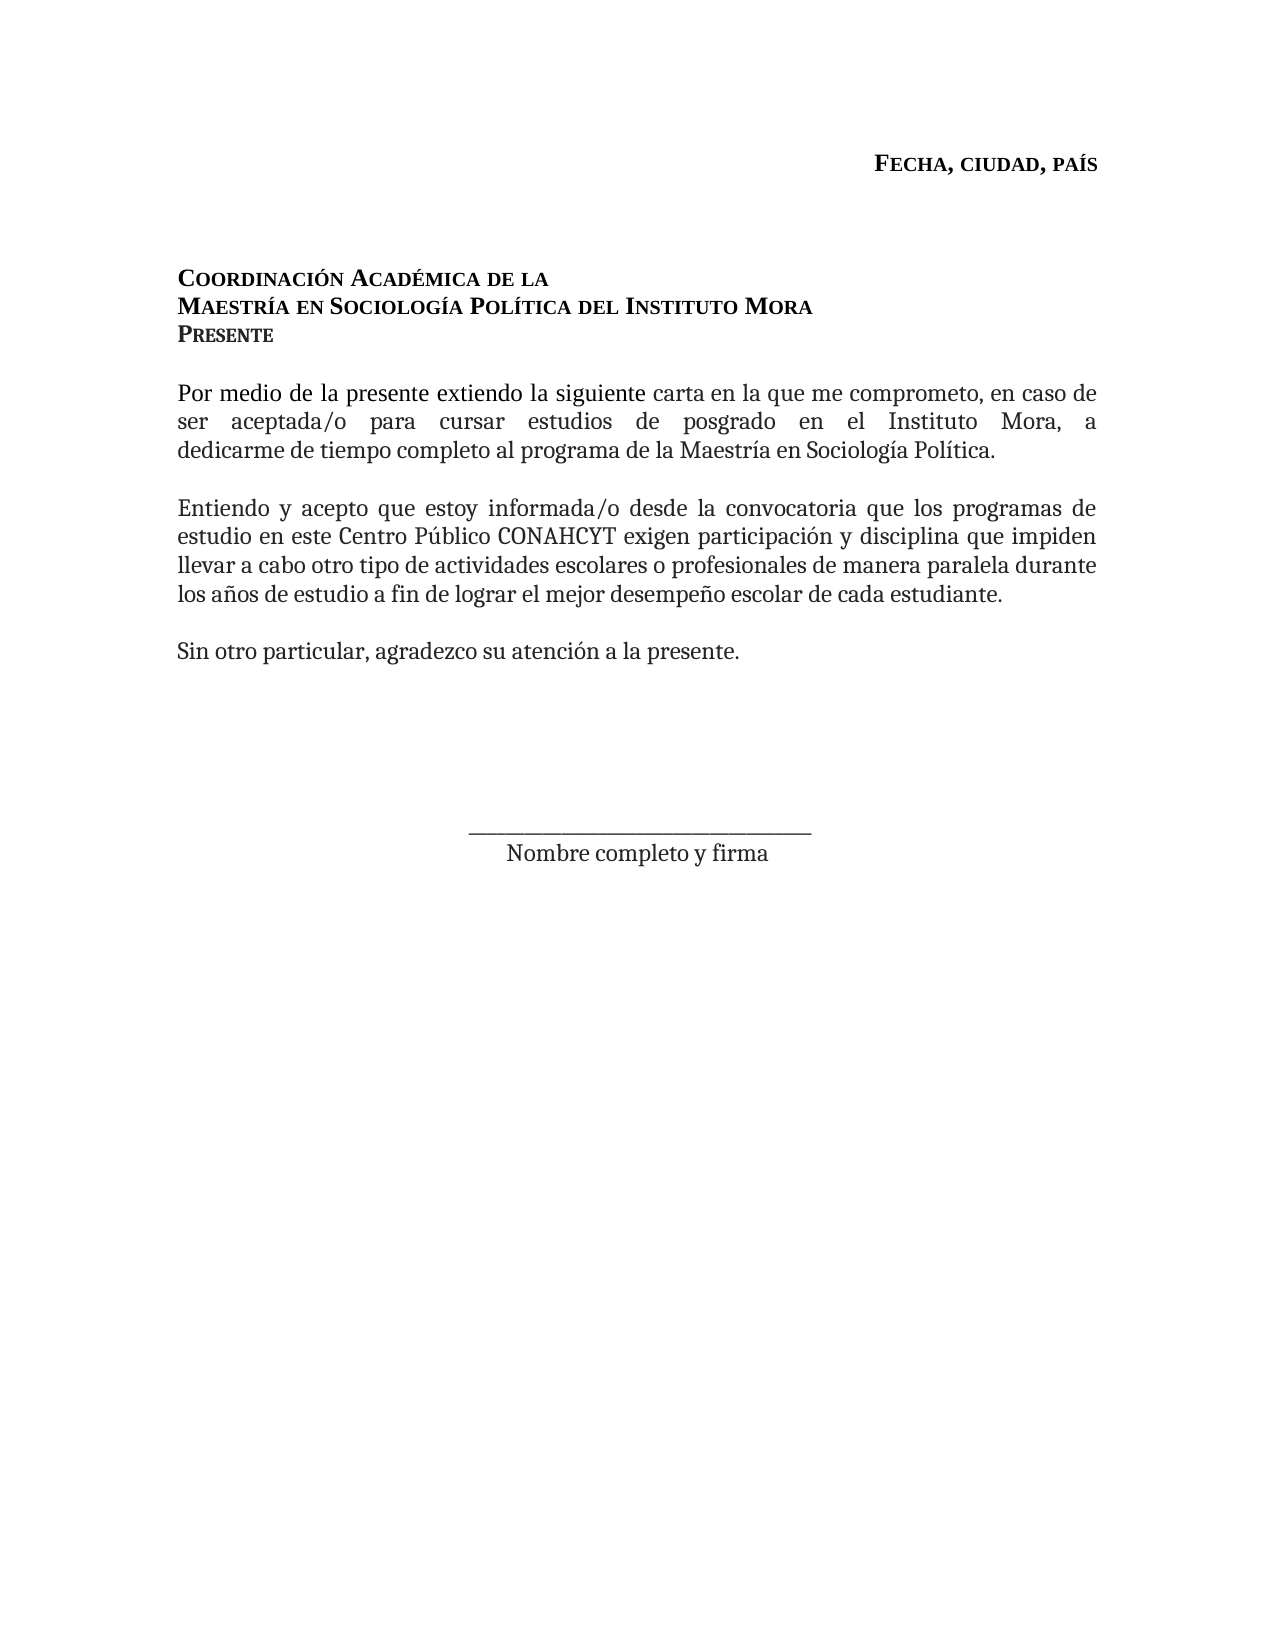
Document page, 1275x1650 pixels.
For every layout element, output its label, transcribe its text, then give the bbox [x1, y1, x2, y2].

text Por medio de la presente extiendo la siguiente carta en la que me comprometo, en caso de ser aceptada/o para cursar estudios de posgrado en el Instituto Mora, a dedicarme de tiempo completo al programa de la Maestría en Sociología Política. [177, 378, 1098, 465]
text Entiendo y acepto que estoy informada/o desde la convocatoria que los programas de estudio en este Centro Público CONAHCYT exigen participación y disciplina que impiden llevar a cabo otro tipo de actividades escolares o profesionales de manera paralela durante los años de estudio a fin de lograr el mejor desempeño escolar de cada estudiante. [177, 493, 1098, 608]
text Nombre completo y firma [177, 838, 1098, 867]
text Coordinación Académica de la [177, 263, 1098, 291]
text Fecha, ciudad, país [552, 148, 1098, 176]
text Sin otro particular, agradezco su atención a la presente. [177, 637, 1098, 666]
text Presente [177, 320, 1098, 349]
text Maestría en Sociología Política del Instituto Mora [177, 291, 1098, 320]
text _____________________________________ [177, 810, 1098, 838]
